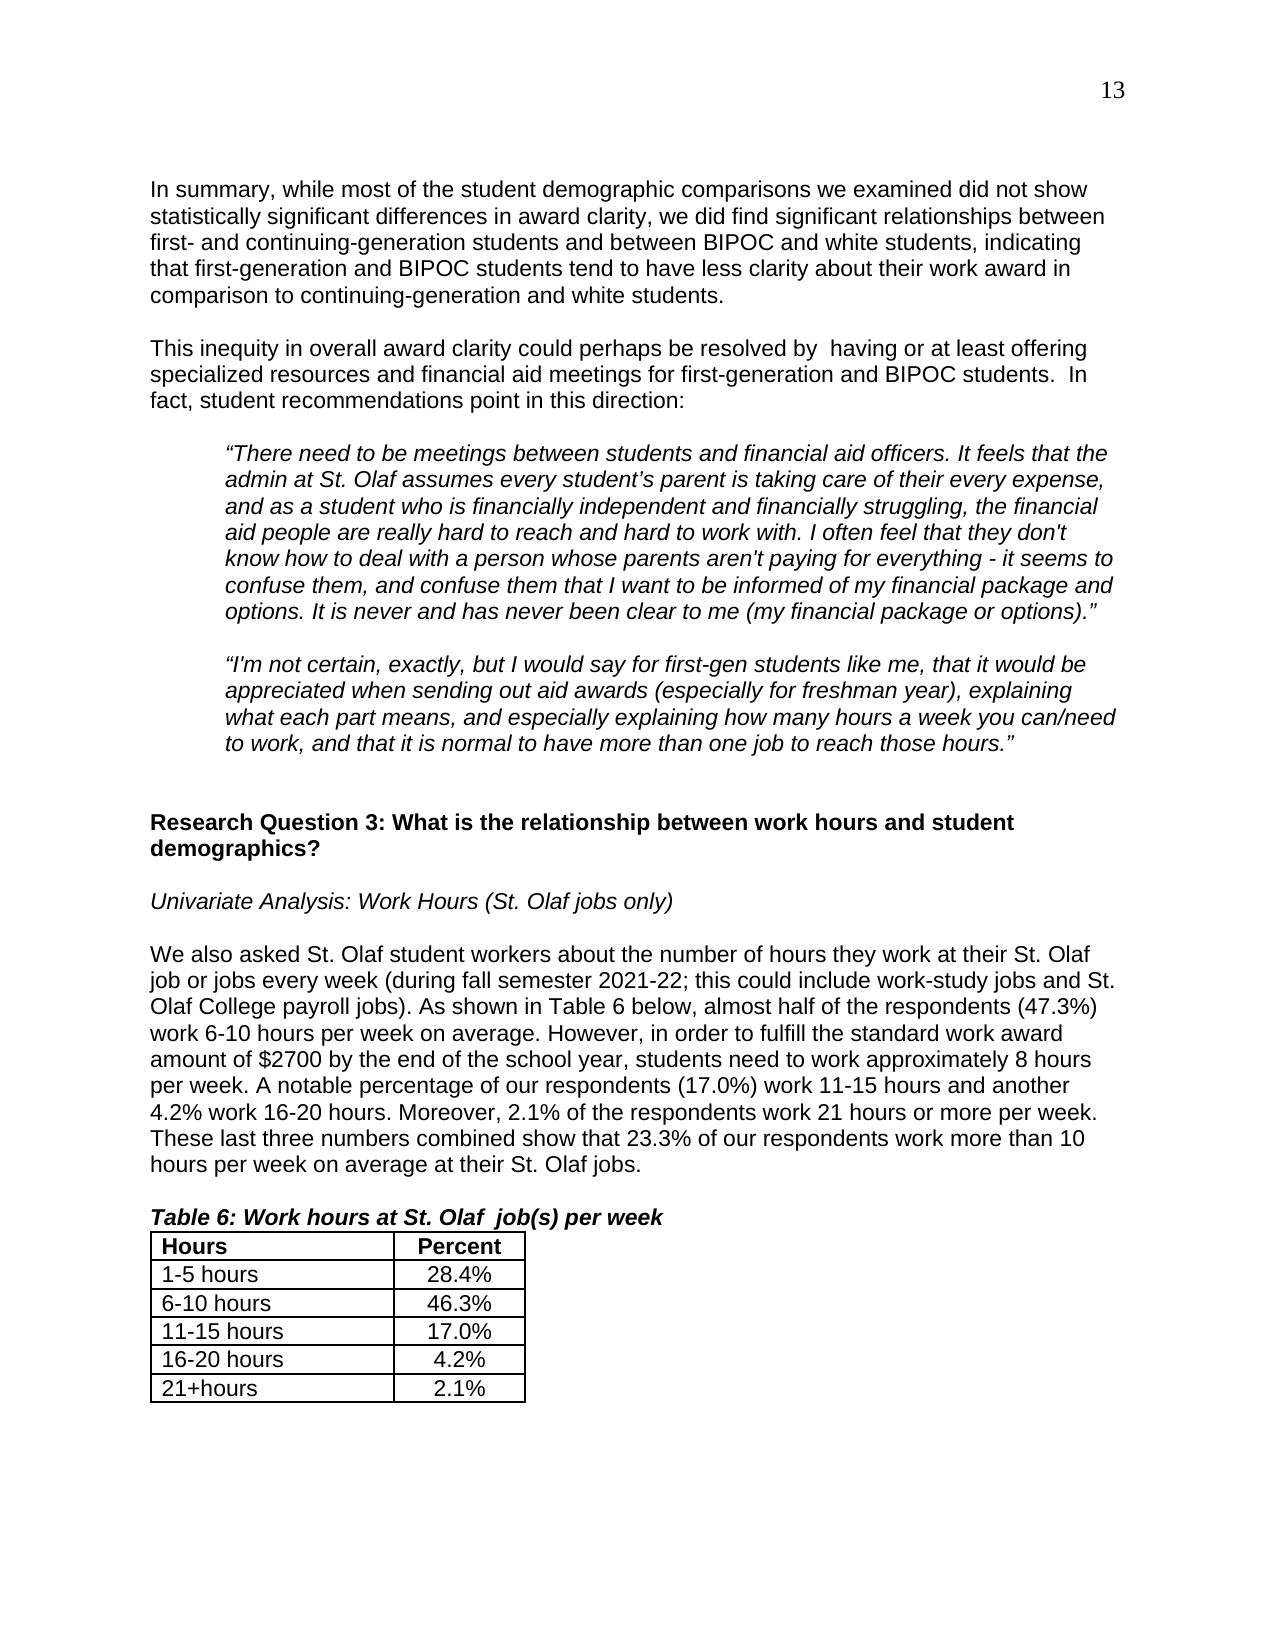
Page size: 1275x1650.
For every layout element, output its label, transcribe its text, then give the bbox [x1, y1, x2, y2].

text Table 6: Work hours at St. Olaf job(s) per week [150, 1204, 1125, 1231]
text Univariate Analysis: Work Hours (St. Olaf jobs only) [150, 888, 1125, 914]
text In summary, while most of the student demographic comparisons we examined did not show statistically significant differences in award clarity, we did find significant relationships between first- and continuing-generation students and between BIPOC and white students, indicating that first-generation and BIPOC students tend to have less clarity about their work award in comparison to continuing-generation and white students. [150, 176, 1125, 308]
table_cell 21+hours [152, 1375, 393, 1401]
table_cell 17.0% [395, 1318, 524, 1344]
table_cell 28.4% [395, 1261, 524, 1287]
table_header Percent [395, 1233, 524, 1259]
table_cell 16-20 hours [152, 1346, 393, 1373]
table_cell 2.1% [395, 1375, 524, 1401]
text This inequity in overall award clarity could perhaps be resolved by having or at least offering specialized resources and financial aid meetings for first-generation and BIPOC students. In fact, student recommendations point in this direction: [150, 334, 1125, 413]
text “I'm not certain, exactly, but I would say for first-gen students like me, that it would be appreciated when sending out aid awards (especially for freshman year), explaining what each part means, and especially explaining how many hours a week you can/need to work, and that it is normal to have more than one job to reach those hours.” [225, 651, 1125, 756]
table_header Hours [152, 1233, 393, 1259]
table_cell 11-15 hours [152, 1318, 393, 1344]
text We also asked St. Olaf student workers about the number of hours they work at their St. Olaf job or jobs every week (during fall semester 2021-22; this could include work-study jobs and St. Olaf College payroll jobs). As shown in Table 6 below, almost half of the respondents (47.3%) work 6-10 hours per week on average. However, in order to fulfill the standard work award amount of $2700 by the end of the school year, students need to work approximately 8 hours per week. A notable percentage of our respondents (17.0%) work 11-15 hours and another 4.2% work 16-20 hours. Moreover, 2.1% of the respondents work 21 hours or more per week. These last three numbers combined show that 23.3% of our respondents work more than 10 hours per week on average at their St. Olaf jobs. [150, 941, 1125, 1178]
table_cell 1-5 hours [152, 1261, 393, 1287]
table_cell 4.2% [395, 1346, 524, 1373]
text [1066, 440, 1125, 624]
table_cell 46.3% [395, 1290, 524, 1316]
table_cell 6-10 hours [152, 1290, 393, 1316]
text Research Question 3: What is the relationship between work hours and student demographics? [150, 809, 1125, 862]
